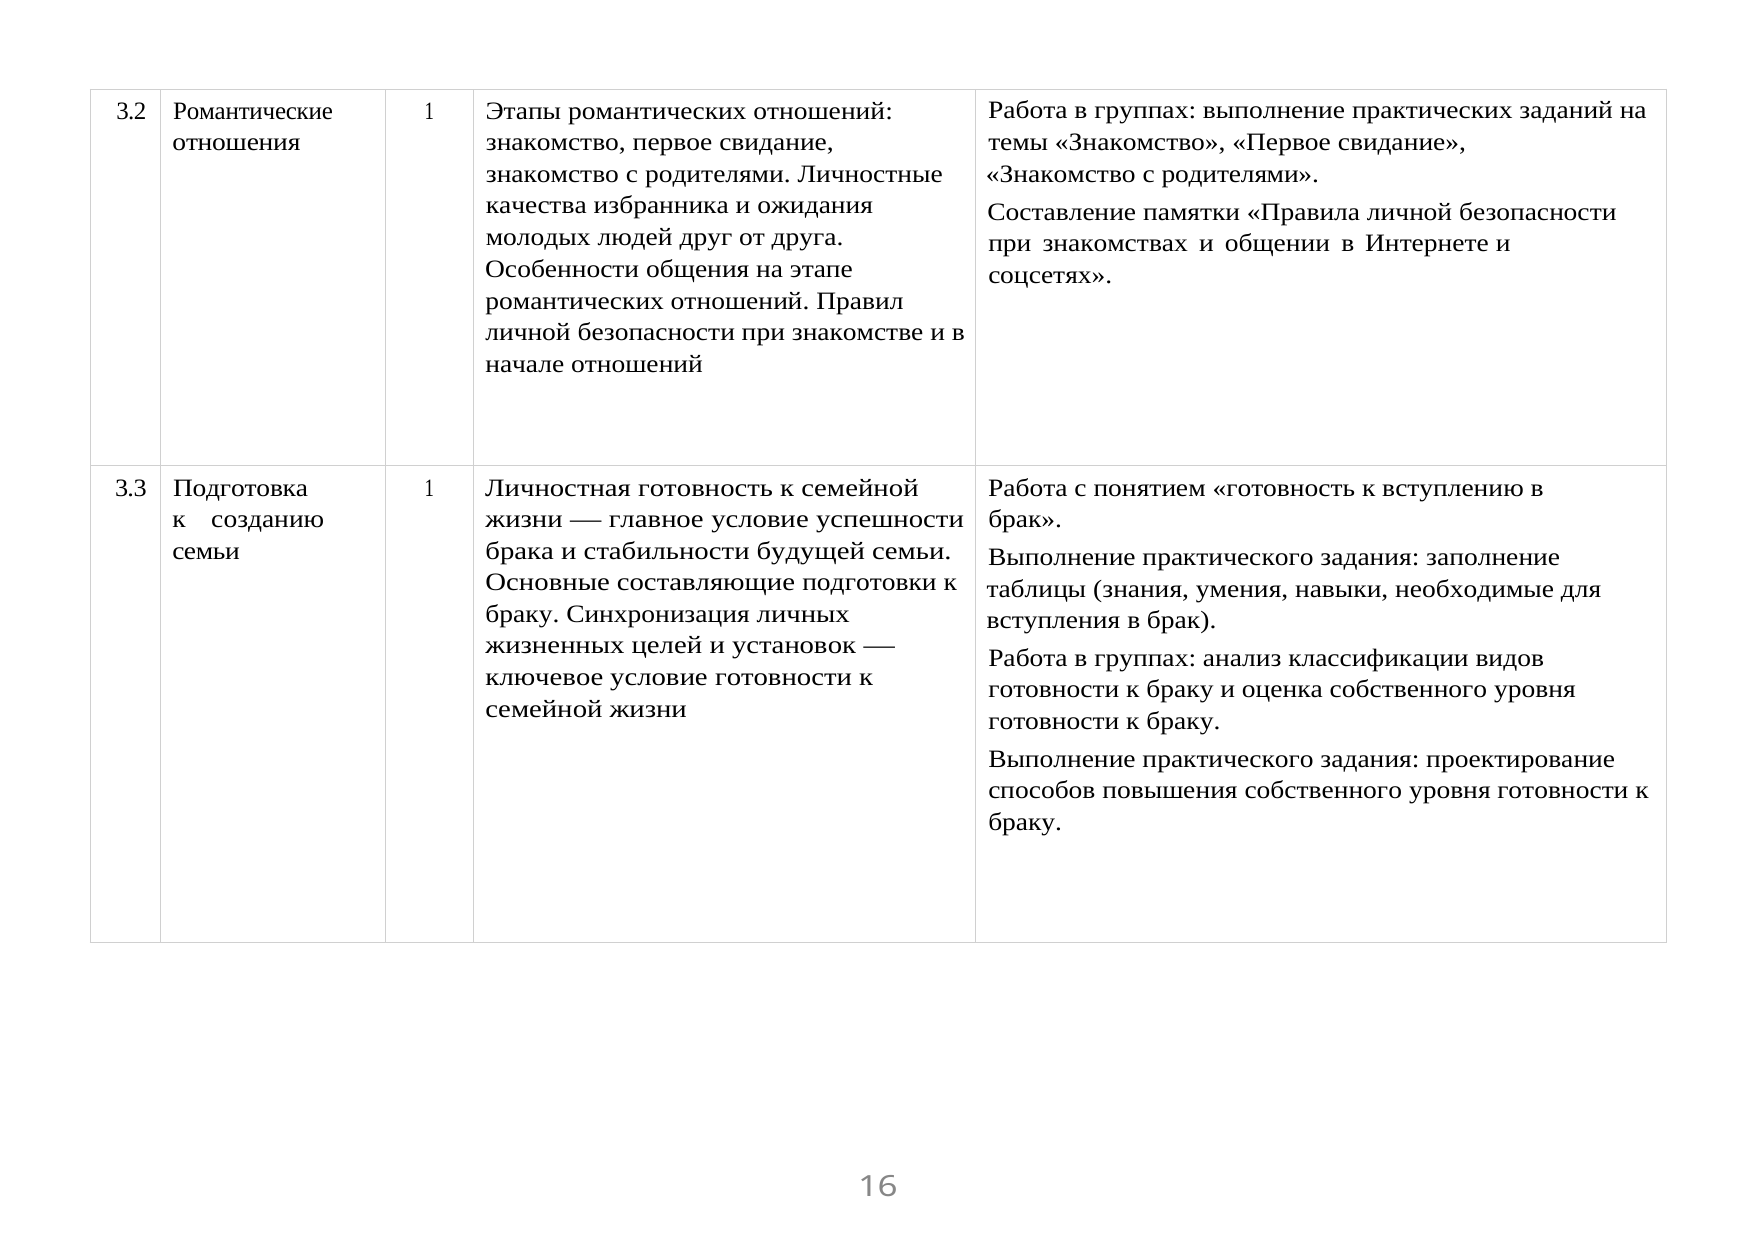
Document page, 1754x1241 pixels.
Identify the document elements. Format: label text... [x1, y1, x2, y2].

table_header 1 [386, 90, 473, 465]
table_header Работа в группах: выполнение практических заданий на темы «Знакомство», «Первое свидание», «Знакомство с родителями». Составление памятки «Правила личной безопасности при знакомствах и общении в Интернете и соцсетях». [976, 90, 1666, 465]
table_cell Подготовка к созданию семьи [161, 466, 385, 942]
table_header Этапы романтических отношений: знакомство, первое свидание, знакомство с родителями. Личностные качества избранника и ожидания молодых людей друг от друга. Особенности общения на этапе романтических отношений. Правил личной безопасности при знакомстве и в начале отношений [474, 90, 975, 465]
table_header 3.2 [91, 90, 160, 465]
table_cell Работа с понятием «готовность к вступлению в брак». Выполнение практического задания: заполнение таблицы (знания, умения, навыки, необходимые для вступления в брак). Работа в группах: анализ классификации видов готовности к браку и оценка собственного уровня готовности к браку. Выполнение практического задания: проектирование способов повышения собственного уровня готовности к браку. [976, 466, 1666, 942]
table_cell 3.3 [91, 466, 160, 942]
table_cell Личностная готовность к семейной жизни — главное условие успешности брака и стабильности будущей семьи. Основные составляющие подготовки к браку. Синхронизация личных жизненных целей и установок — ключевое условие готовности к семейной жизни [474, 466, 975, 942]
table_header Романтические отношения [161, 90, 385, 465]
table_cell 1 [386, 466, 473, 942]
